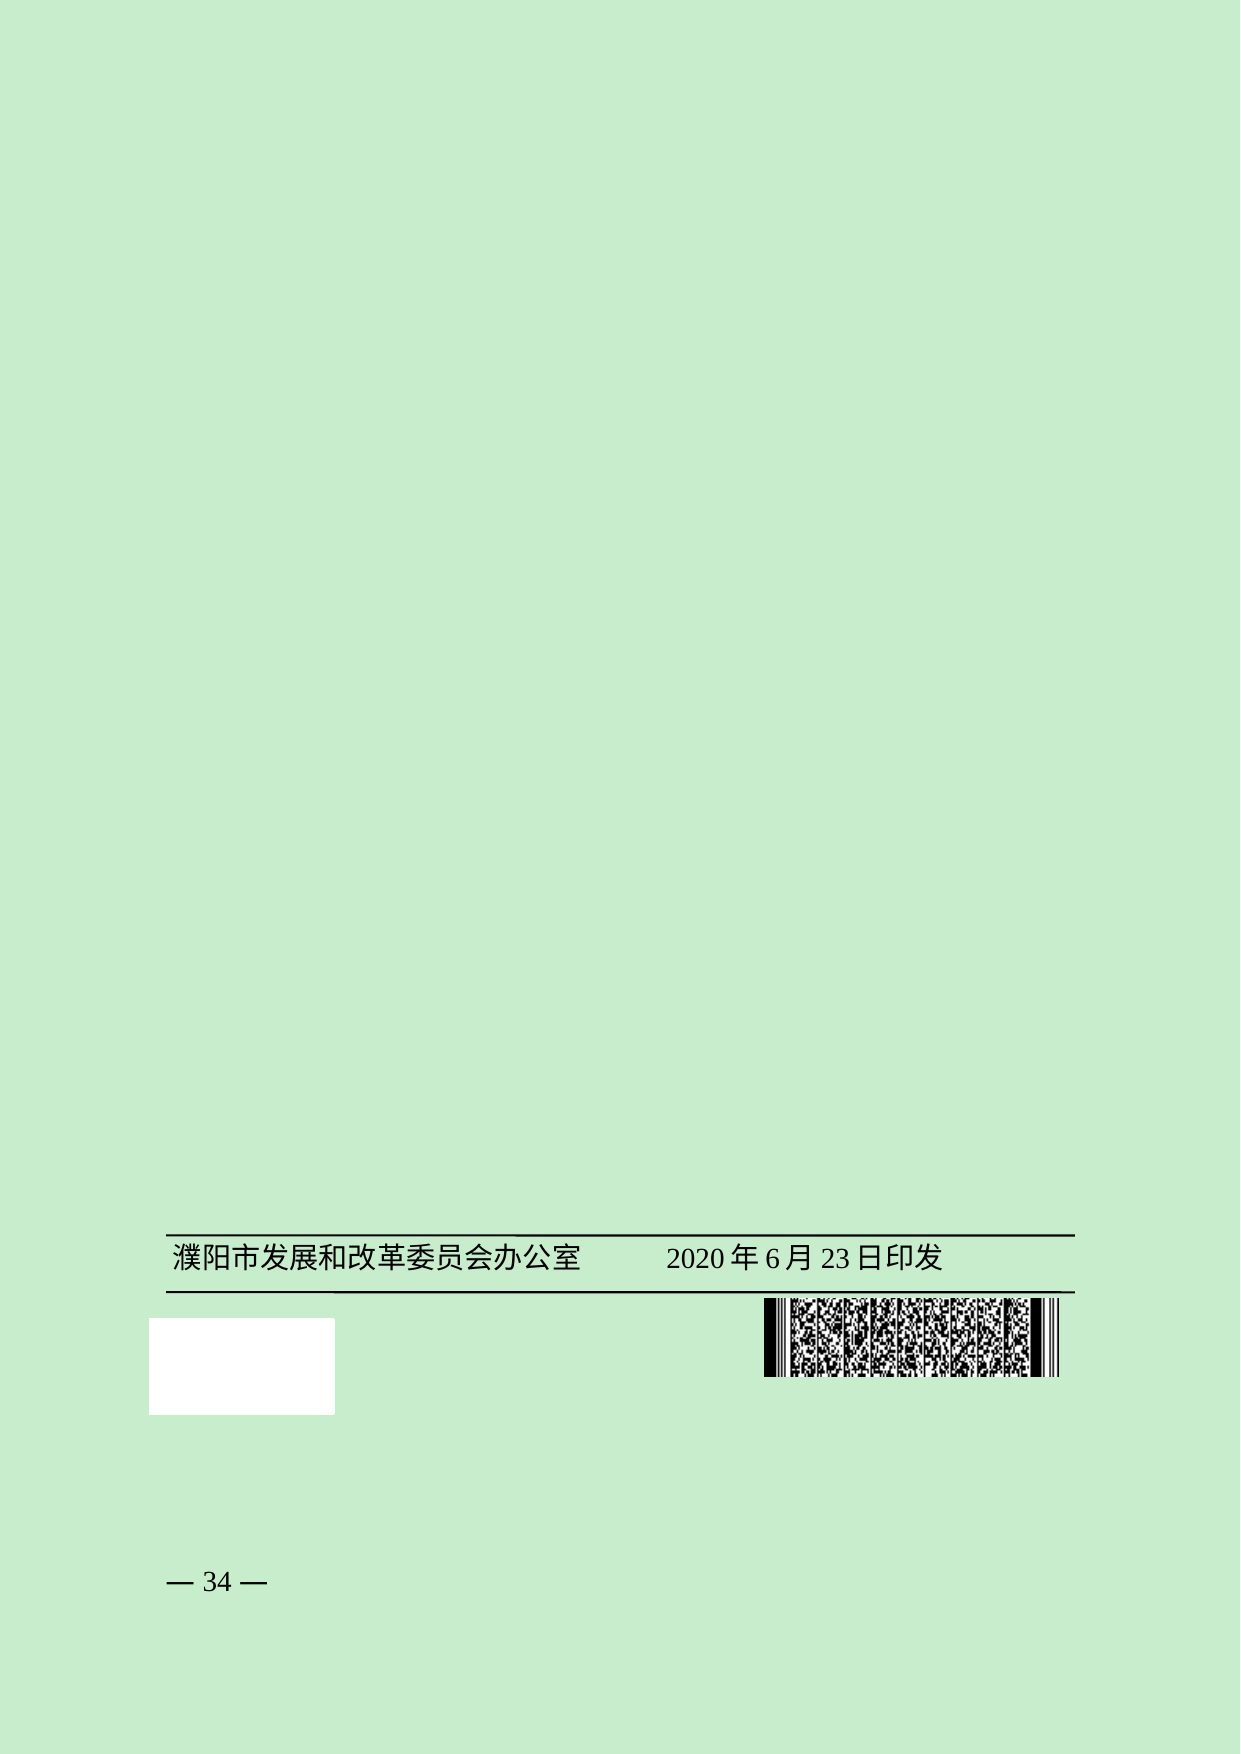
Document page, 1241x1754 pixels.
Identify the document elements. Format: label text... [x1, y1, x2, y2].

picture [764, 1298, 1059, 1377]
text 濮阳市发展和改革委员会办公室 2020年6月23日印发 [165, 1225, 1075, 1286]
